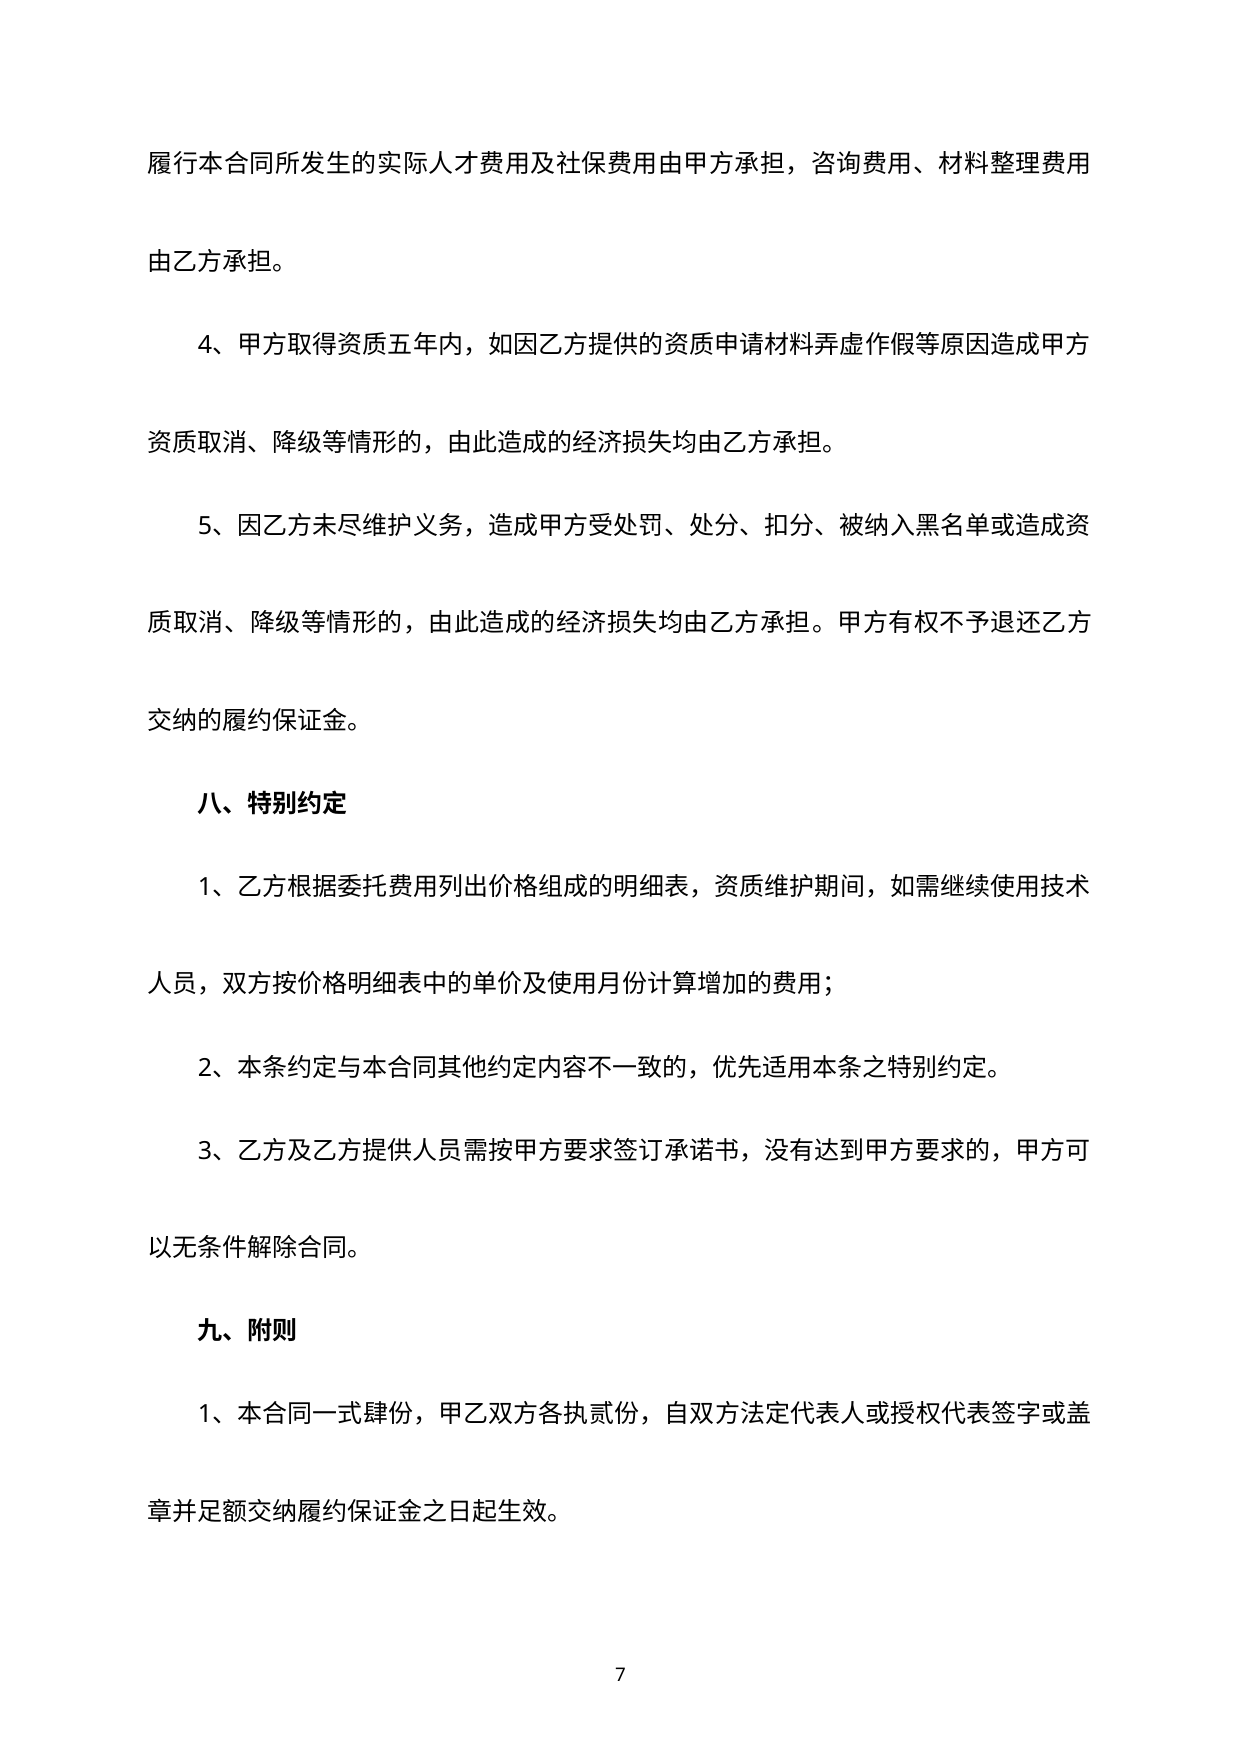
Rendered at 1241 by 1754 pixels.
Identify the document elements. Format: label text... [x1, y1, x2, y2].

text 2、本条约定与本合同其他约定内容不一致的，优先适用本条之特别约定。 [148, 1033, 1092, 1098]
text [148, 129, 1092, 292]
text 八、特别约定 [148, 769, 1092, 834]
text 1、本合同一式肆份，甲乙双方各执贰份，自双方法定代表人或授权代表签字或盖章并足额交纳履约保证金之日起生效。 [148, 1379, 1092, 1542]
text 1、乙方根据委托费用列出价格组成的明细表，资质维护期间，如需继续使用技术人员，双方按价格明细表中的单价及使用月份计算增加的费用； [148, 852, 1092, 1014]
text 4、甲方取得资质五年内，如因乙方提供的资质申请材料弄虚作假等原因造成甲方资质取消、降级等情形的，由此造成的经济损失均由乙方承担。 [148, 310, 1092, 473]
text 5、因乙方未尽维护义务，造成甲方受处罚、处分、扣分、被纳入黑名单或造成资质取消、降级等情形的，由此造成的经济损失均由乙方承担。甲方有权不予退还乙方交纳的履约保证金。 [148, 491, 1092, 751]
text 3、乙方及乙方提供人员需按甲方要求签订承诺书，没有达到甲方要求的，甲方可以无条件解除合同。 [148, 1116, 1092, 1278]
text 九、附则 [148, 1296, 1092, 1361]
